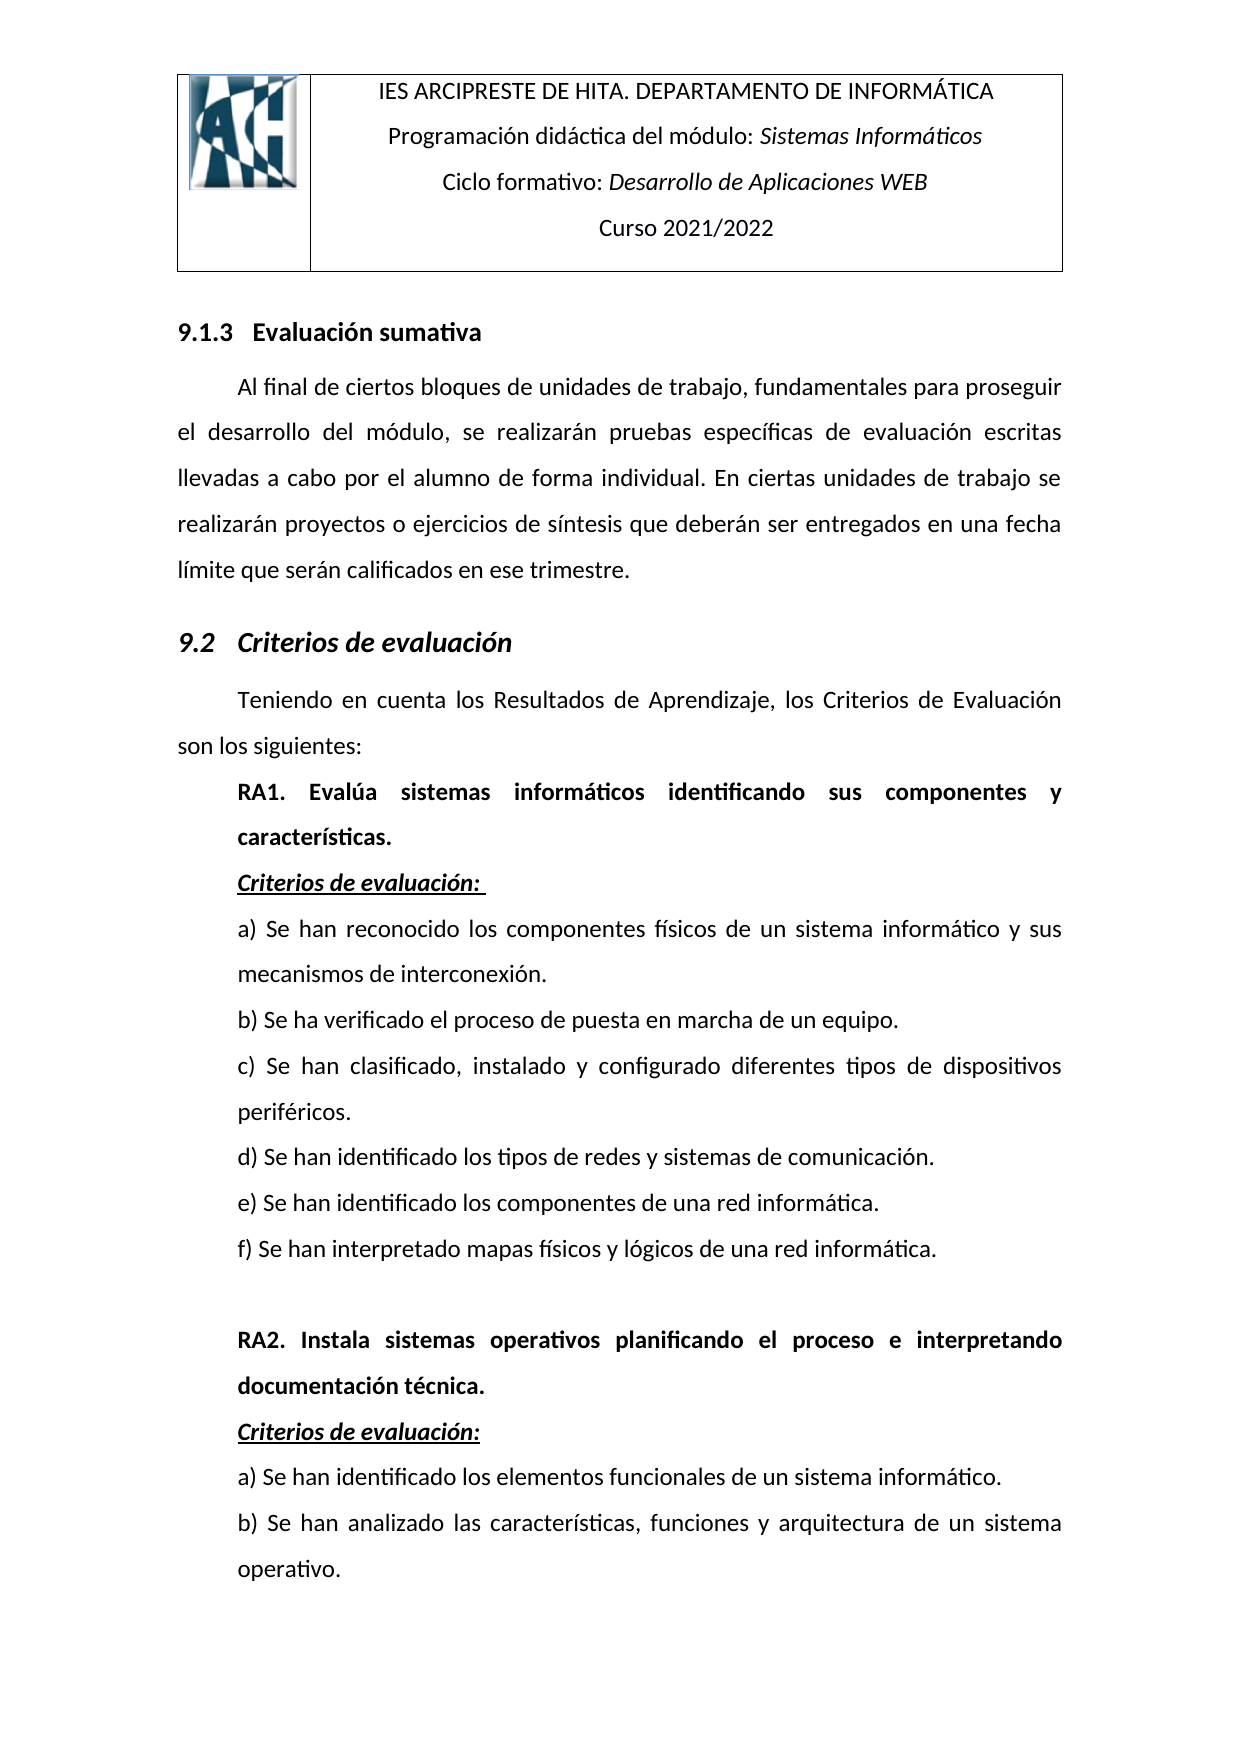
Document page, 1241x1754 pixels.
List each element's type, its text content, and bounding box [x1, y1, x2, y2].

list Criterios de evaluación [177, 624, 1063, 660]
text Al final de ciertos bloques de unidades de trabajo, fundamentales para proseguir el desarrollo del módulo, se realizarán pruebas específicas de evaluación escritas llevadas a cabo por el alumno de forma individual. En ciertas unidades de trabajo se realizarán proyectos o ejercicios de síntesis que deberán ser entregados en una fecha límite que serán calificados en ese trimestre. [177, 371, 1063, 584]
text Criterios de evaluación: [177, 867, 1063, 898]
text b) Se ha verificado el proceso de puesta en marcha de un equipo. [177, 1004, 1063, 1035]
text RA2. Instala sistemas operativos planificando el proceso e interpretando documentación técnica. [237, 1324, 1063, 1401]
text a) Se han reconocido los componentes físicos de un sistema informático y sus mecanismos de interconexión. [237, 913, 1063, 989]
text f) Se han interpretado mapas físicos y lógicos de una red informática. [177, 1233, 1063, 1263]
text c) Se han clasificado, instalado y configurado diferentes tipos de dispositivos periféricos. [237, 1050, 1063, 1126]
text RA1. Evalúa sistemas informáticos identificando sus componentes y características. [237, 776, 1063, 852]
text Teniendo en cuenta los Resultados de Aprendizaje, los Criterios de Evaluación son los siguientes: [177, 684, 1063, 760]
list Evaluación sumativa [177, 315, 1063, 348]
text Criterios de evaluación: [177, 1416, 1063, 1446]
text e) Se han identificado los componentes de una red informática. [177, 1187, 1063, 1218]
text b) Se han analizado las características, funciones y arquitectura de un sistema operativo. [237, 1507, 1063, 1583]
picture [187, 74, 300, 190]
text d) Se han identificado los tipos de redes y sistemas de comunicación. [177, 1141, 1063, 1172]
text a) Se han identificado los elementos funcionales de un sistema informático. [177, 1462, 1063, 1492]
